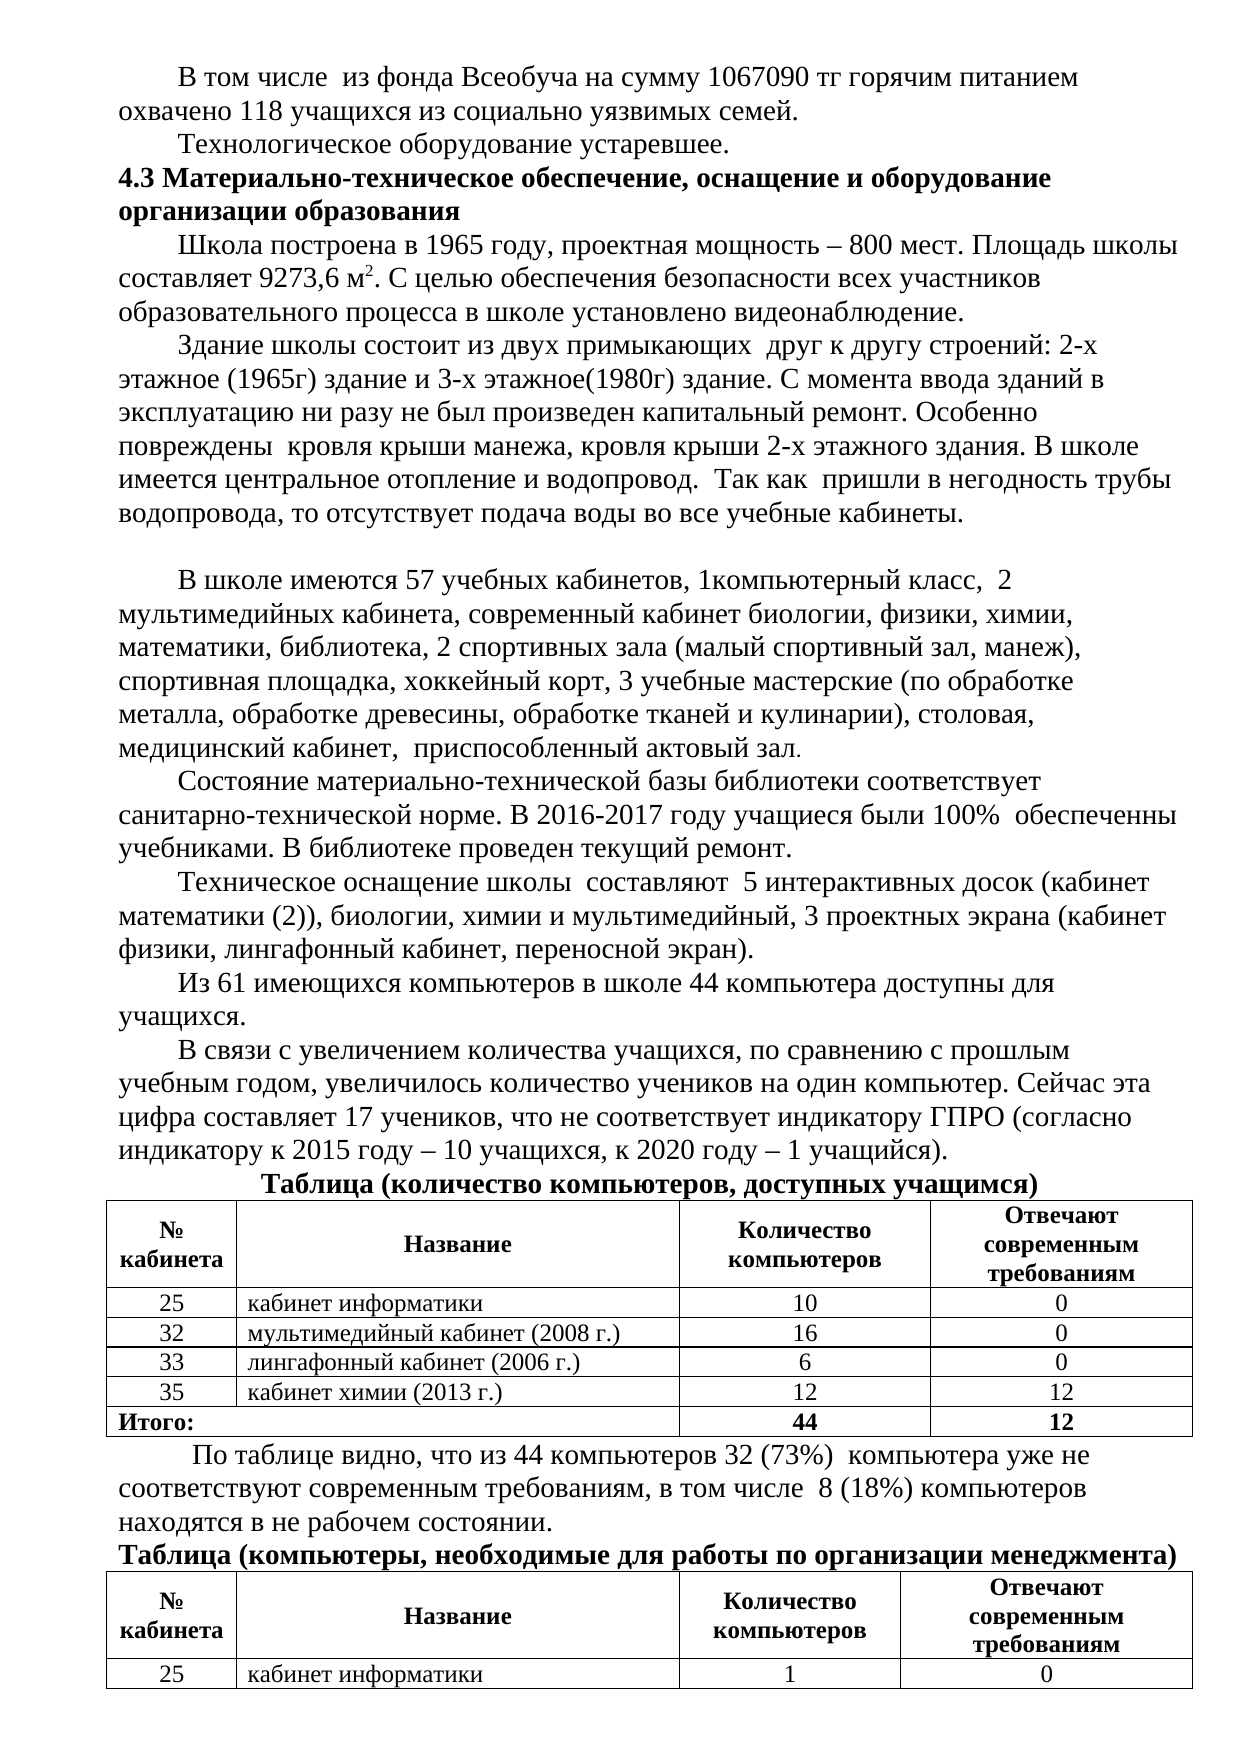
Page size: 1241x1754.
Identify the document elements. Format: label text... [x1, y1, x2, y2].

table_cell 44 [680, 1407, 930, 1436]
table_cell 12 [931, 1407, 1192, 1436]
text Школа построена в 1965 году, проектная мощность – 800 мест. Площадь школы составляет 9273,6 м2. С целью обеспечения безопасности всех участников образовательного процесса в школе установлено видеонаблюдение. [118, 227, 1181, 327]
table_cell 32 [107, 1318, 236, 1346]
text В школе имеются 57 учебных кабинетов, 1компьютерный класс, 2 мультимедийных кабинета, современный кабинет биологии, физики, химии, математики, библиотека, 2 спортивных зала (малый спортивный зал, манеж), спортивная площадка, хоккейный корт, 3 учебные мастерские (по обработке металла, обработке древесины, обработке тканей и кулинарии), столовая, медицинский кабинет, приспособленный актовый зал. [118, 562, 1181, 763]
table_header Количество компьютеров [680, 1201, 930, 1287]
table_cell 25 [107, 1288, 236, 1317]
table_cell 0 [931, 1348, 1192, 1376]
table_cell кабинет информатики [237, 1659, 679, 1688]
table_header Отвечают современным требованиям [931, 1201, 1192, 1287]
table_cell 1 [680, 1659, 900, 1688]
table_cell 12 [680, 1377, 930, 1406]
table_cell 0 [901, 1659, 1192, 1688]
text В том числе из фонда Всеобуча на сумму 1067090 тг горячим питанием охвачено 118 учащихся из социально уязвимых семей. [118, 59, 1181, 126]
table_cell 12 [931, 1377, 1192, 1406]
table_cell кабинет информатики [237, 1288, 679, 1317]
table_cell 35 [107, 1377, 236, 1406]
text Состояние материально-технической базы библиотеки соответствует санитарно-технической норме. В 2016-2017 году учащиеся были 100% обеспеченны учебниками. В библиотеке проведен текущий ремонт. [118, 763, 1181, 864]
text В связи с увеличением количества учащихся, по сравнению с прошлым учебным годом, увеличилось количество учеников на один компьютер. Сейчас эта цифра составляет 17 учеников, что не соответствует индикатору ГПРО (согласно индикатору к 2015 году – 10 учащихся, к 2020 году – 1 учащийся). [118, 1032, 1181, 1166]
text По таблице видно, что из 44 компьютеров 32 (73%) компьютера уже не соответствуют современным требованиям, в том числе 8 (18%) компьютеров находятся в не рабочем состоянии. [118, 1437, 1181, 1537]
table_cell Итого: [107, 1407, 679, 1436]
text Здание школы состоит из двух примыкающих друг к другу строений: 2-х этажное (1965г) здание и 3-х этажное(1980г) здание. С момента ввода зданий в эксплуатацию ни разу не был произведен капитальный ремонт. Особенно повреждены кровля крыши манежа, кровля крыши 2-х этажного здания. В школе имеется центральное отопление и водопровод. Так как пришли в негодность трубы водопровода, то отсутствует подача воды во все учебные кабинеты. [118, 327, 1181, 529]
table_header Название [237, 1201, 679, 1287]
text Таблица (количество компьютеров, доступных учащимся) [118, 1166, 1181, 1199]
table_header Отвечают современным требованиям [901, 1572, 1192, 1658]
text Техническое оснащение школы составляют 5 интерактивных досок (кабинет математики (2)), биологии, химии и мультимедийный, 3 проектных экрана (кабинет физики, лингафонный кабинет, переносной экран). [118, 864, 1181, 965]
text Технологическое оборудование устаревшее. [118, 126, 1181, 160]
table_cell лингафонный кабинет (2006 г.) [237, 1348, 679, 1376]
table_header № кабинета [107, 1572, 236, 1658]
table_cell 0 [931, 1318, 1192, 1346]
text 4.3 Материально-техническое обеспечение, оснащение и оборудование организации образования [118, 160, 1181, 227]
table_cell мультимедийный кабинет (2008 г.) [237, 1318, 679, 1346]
table_cell 10 [680, 1288, 930, 1317]
table_header Название [237, 1572, 679, 1658]
table_cell 0 [931, 1288, 1192, 1317]
table_header № кабинета [107, 1201, 236, 1287]
table_cell кабинет химии (2013 г.) [237, 1377, 679, 1406]
text Из 61 имеющихся компьютеров в школе 44 компьютера доступны для учащихся. [118, 965, 1181, 1032]
table_header Количество компьютеров [680, 1572, 900, 1658]
table_cell 6 [680, 1348, 930, 1376]
table_cell 33 [107, 1348, 236, 1376]
table_cell 25 [107, 1659, 236, 1688]
table_cell 16 [680, 1318, 930, 1346]
text Таблица (компьютеры, необходимые для работы по организации менеджмента) [118, 1537, 1181, 1571]
